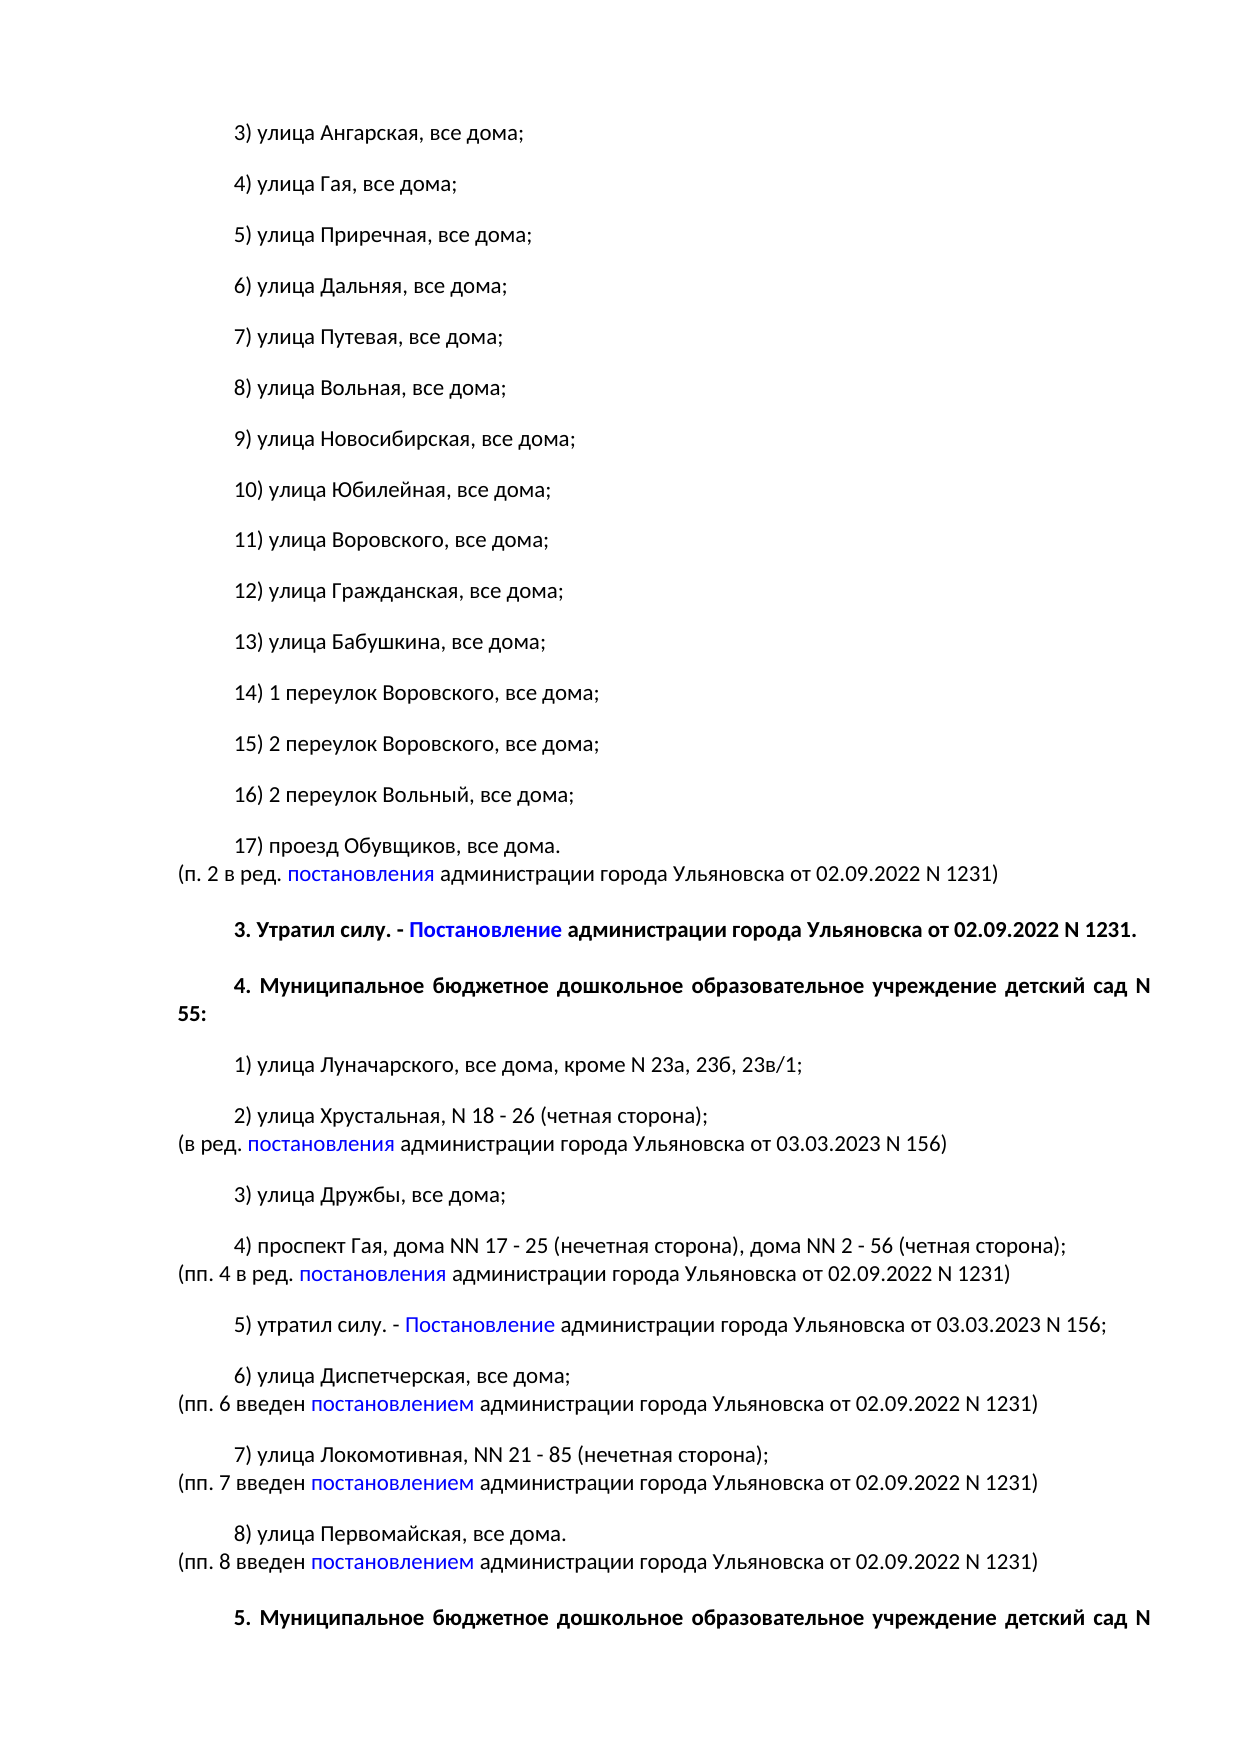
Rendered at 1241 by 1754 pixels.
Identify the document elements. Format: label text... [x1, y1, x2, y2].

text 3) улица Ангарская, все дома; [177, 118, 1152, 146]
text (п. 2 в ред. постановления администрации города Ульяновска от 02.09.2022 N 1231) [177, 859, 1152, 887]
text 9) улица Новосибирская, все дома; [177, 424, 1152, 452]
text 6) улица Дальняя, все дома; [177, 271, 1152, 299]
text 13) улица Бабушкина, все дома; [177, 627, 1152, 656]
text 7) улица Локомотивная, NN 21 - 85 (нечетная сторона); [177, 1440, 1152, 1468]
text (пп. 6 введен постановлением администрации города Ульяновска от 02.09.2022 N 1231) [177, 1389, 1152, 1417]
text 16) 2 переулок Вольный, все дома; [177, 780, 1152, 808]
text 1) улица Луначарского, все дома, кроме N 23а, 23б, 23в/1; [177, 1050, 1152, 1078]
text 15) 2 переулок Воровского, все дома; [177, 729, 1152, 757]
text 8) улица Вольная, все дома; [177, 373, 1152, 401]
text 4) проспект Гая, дома NN 17 - 25 (нечетная сторона), дома NN 2 - 56 (четная сторона); [177, 1231, 1152, 1259]
text 2) улица Хрустальная, N 18 - 26 (четная сторона); [177, 1101, 1152, 1129]
text 17) проезд Обувщиков, все дома. [177, 831, 1152, 859]
text 5) утратил силу. - Постановление администрации города Ульяновска от 03.03.2023 N 156; [177, 1310, 1152, 1338]
text (в ред. постановления администрации города Ульяновска от 03.03.2023 N 156) [177, 1129, 1152, 1157]
text 10) улица Юбилейная, все дома; [177, 475, 1152, 503]
text 6) улица Диспетчерская, все дома; [177, 1361, 1152, 1389]
text 3) улица Дружбы, все дома; [177, 1180, 1152, 1208]
text 7) улица Путевая, все дома; [177, 322, 1152, 350]
text 11) улица Воровского, все дома; [177, 526, 1152, 554]
text (пп. 7 введен постановлением администрации города Ульяновска от 02.09.2022 N 1231) [177, 1468, 1152, 1496]
text (пп. 8 введен постановлением администрации города Ульяновска от 02.09.2022 N 1231) [177, 1547, 1152, 1575]
text 14) 1 переулок Воровского, все дома; [177, 678, 1152, 706]
title 4. Муниципальное бюджетное дошкольное образовательное учреждение детский сад N 55: [177, 971, 1152, 1027]
text 4) улица Гая, все дома; [177, 169, 1152, 197]
text 12) улица Гражданская, все дома; [177, 577, 1152, 604]
text (пп. 4 в ред. постановления администрации города Ульяновска от 02.09.2022 N 1231) [177, 1259, 1152, 1287]
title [177, 1603, 1152, 1631]
text 8) улица Первомайская, все дома. [177, 1519, 1152, 1547]
text 5) улица Приречная, все дома; [177, 220, 1152, 248]
title 3. Утратил силу. - Постановление администрации города Ульяновска от 02.09.2022 N 1231. [177, 915, 1152, 943]
